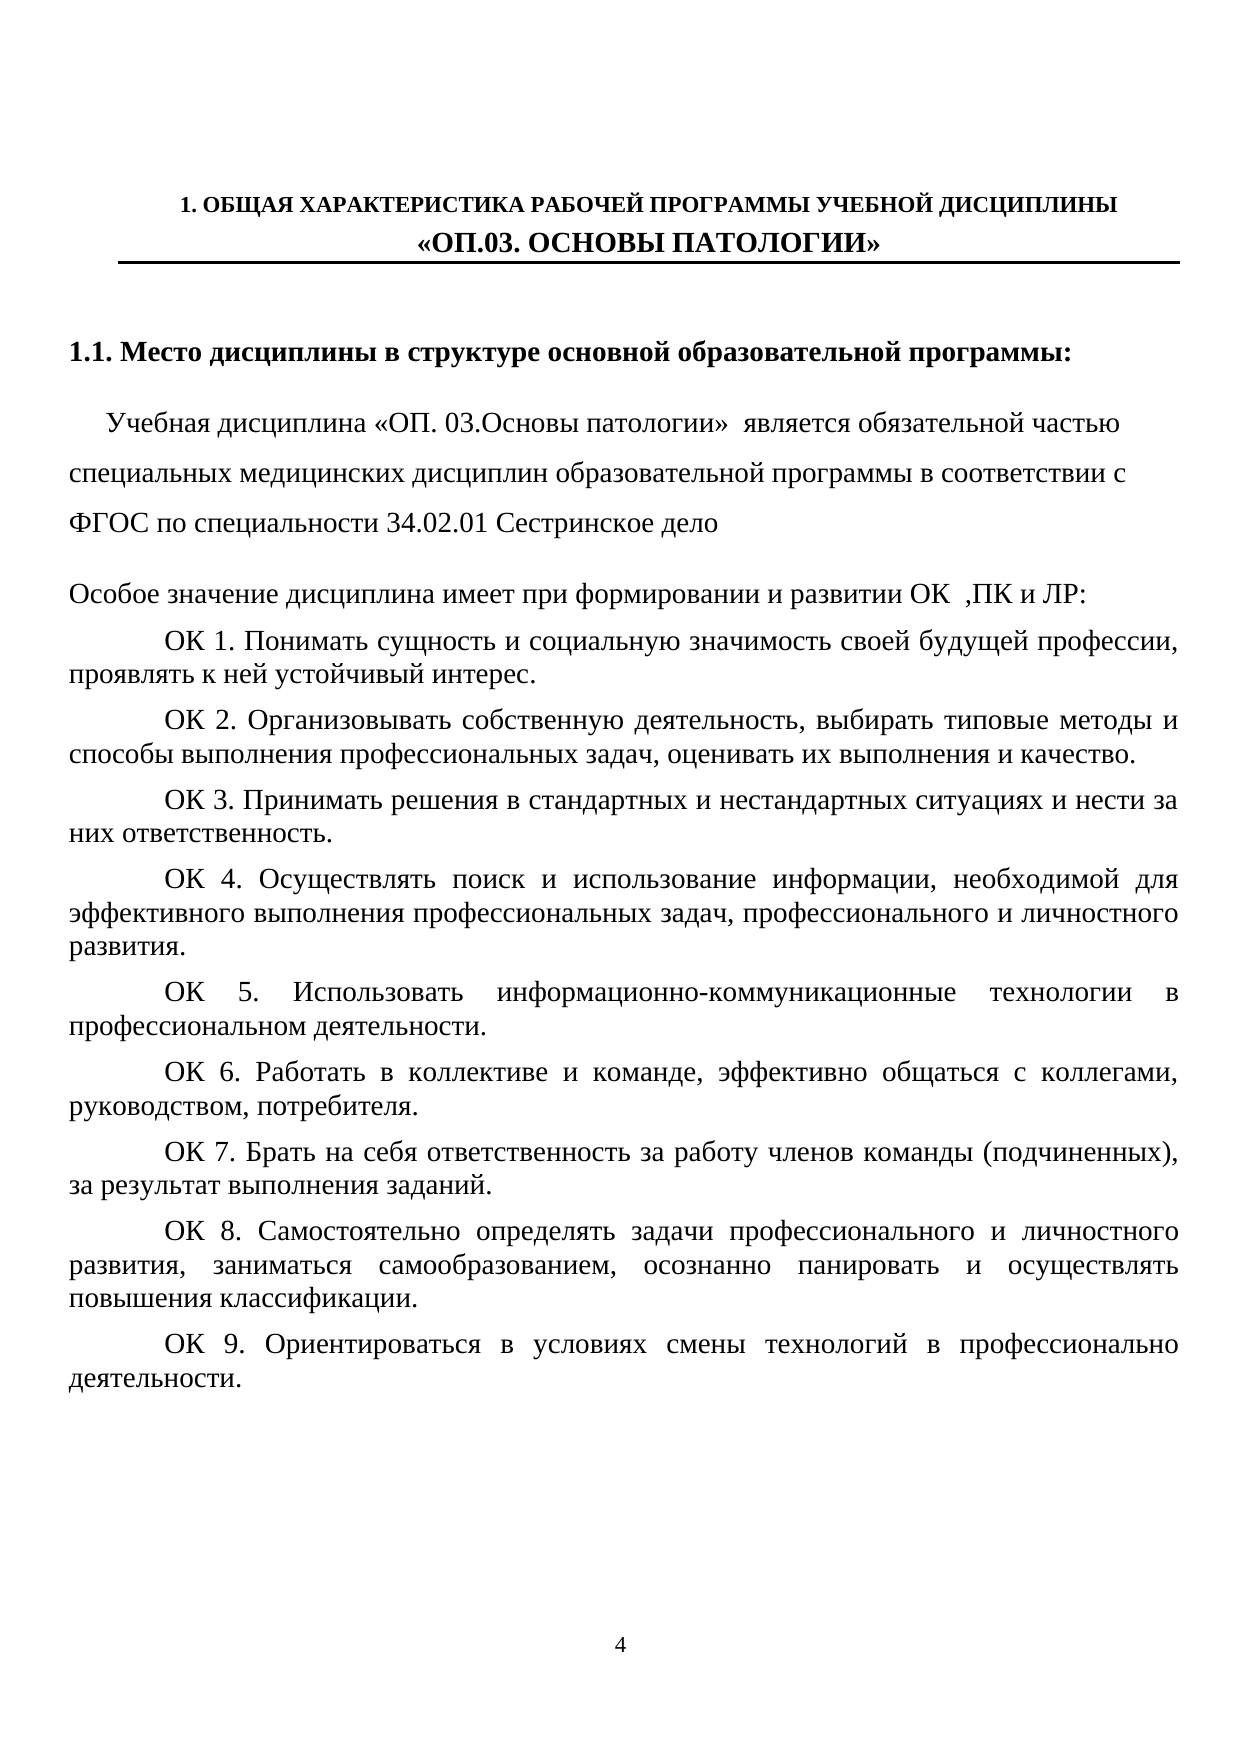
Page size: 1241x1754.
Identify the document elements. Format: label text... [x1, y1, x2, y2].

text «ОП.03. ОСНОВЫ ПАТОЛОГИИ» [118, 225, 1180, 261]
text Учебная дисциплина «ОП. 03.Основы патологии» является обязательной частью специальных медицинских дисциплин образовательной программы в соответствии с ФГОС по специальности 34.02.01 Сестринское дело [69, 405, 1180, 539]
text ОК 9. Ориентироваться в условиях смены технологий в профессионально деятельности. [69, 1326, 1180, 1393]
text 1. ОБЩАЯ ХАРАКТЕРИСТИКА РАБОЧЕЙ ПРОГРАММЫ УЧЕБНОЙ ДИСЦИПЛИНЫ [118, 191, 1180, 217]
text ОК 7. Брать на себя ответственность за работу членов команды (подчиненных), за результат выполнения заданий. [69, 1134, 1180, 1201]
text 1.1. Место дисциплины в структуре основной образовательной программы: [69, 334, 1180, 367]
text ОК 1. Понимать сущность и социальную значимость своей будущей профессии, проявлять к ней устойчивый интерес. [69, 623, 1180, 690]
text ОК 2. Организовывать собственную деятельность, выбирать типовые методы и способы выполнения профессиональных задач, оценивать их выполнения и качество. [69, 702, 1180, 769]
text ОК 6. Работать в коллективе и команде, эффективно общаться с коллегами, руководством, потребителя. [69, 1054, 1180, 1121]
text ОК 3. Принимать решения в стандартных и нестандартных ситуациях и нести за них ответственность. [69, 782, 1180, 849]
text ОК 5. Использовать информационно-коммуникационные технологии в профессиональном деятельности. [69, 974, 1180, 1042]
text Особое значение дисциплина имеет при формировании и развитии ОК ,ПК и ЛР: [69, 577, 1180, 610]
text ОК 4. Осуществлять поиск и использование информации, необходимой для эффективного выполнения профессиональных задач, профессионального и личностного развития. [69, 861, 1180, 962]
text ОК 8. Самостоятельно определять задачи профессионального и личностного развития, заниматься самообразованием, осознанно панировать и осуществлять повышения классификации. [69, 1213, 1180, 1314]
